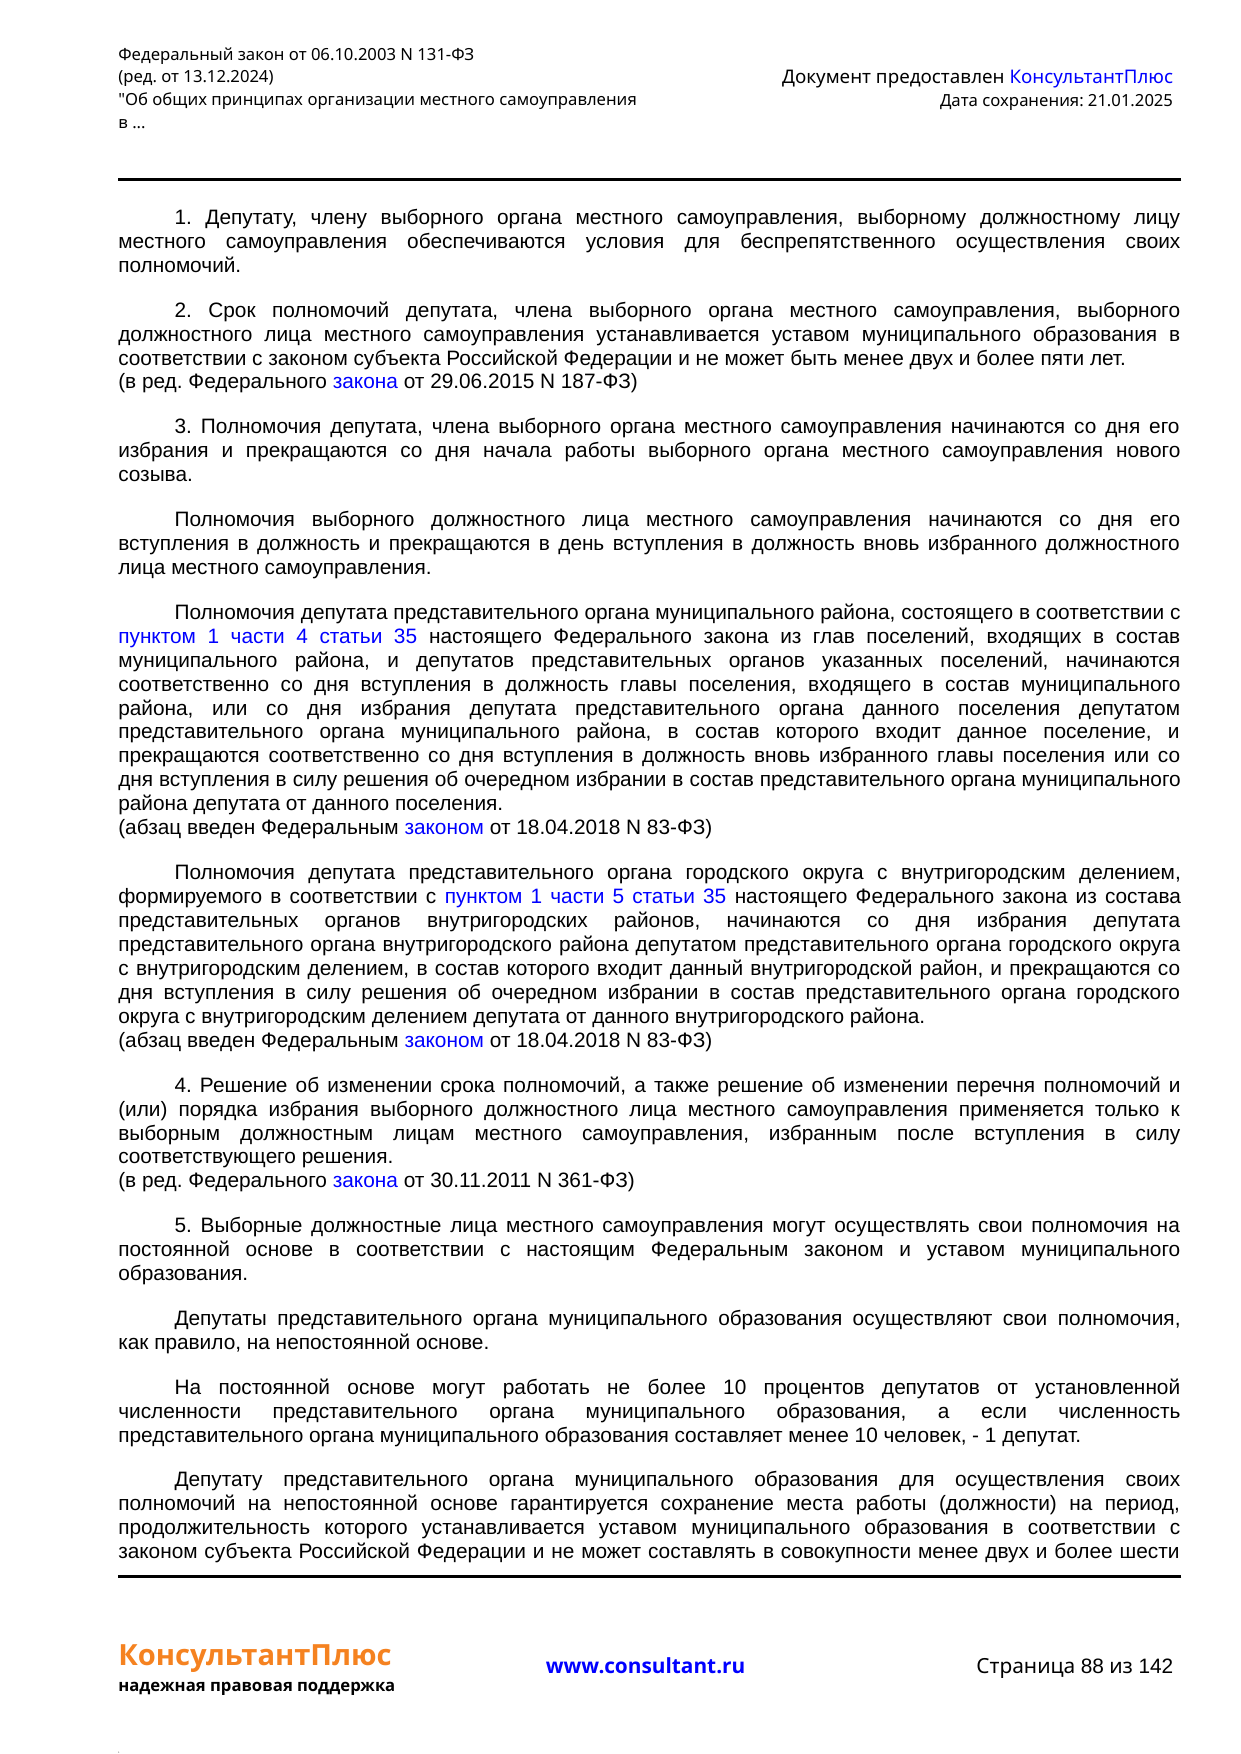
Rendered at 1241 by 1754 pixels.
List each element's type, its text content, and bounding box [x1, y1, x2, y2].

text Полномочия депутата представительного органа городского округа с внутригородским делением, формируемого в соответствии с пунктом 1 части 5 статьи 35 настоящего Федерального закона из состава представительных органов внутригородских районов, начинаются со дня избрания депутата представительного органа внутригородского района депутатом представительного органа городского округа с внутригородским делением, в состав которого входит данный внутригородской район, и прекращаются со дня вступления в силу решения об очередном избрании в состав представительного органа городского округа с внутригородским делением депутата от данного внутригородского района. [118, 860, 1181, 1028]
text (абзац введен Федеральным законом от 18.04.2018 N 83-ФЗ) [118, 815, 1181, 839]
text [118, 1467, 1181, 1563]
text Полномочия выборного должностного лица местного самоуправления начинаются со дня его вступления в должность и прекращаются в день вступления в должность вновь избранного должностного лица местного самоуправления. [118, 507, 1181, 579]
text Депутаты представительного органа муниципального образования осуществляют свои полномочия, как правило, на непостоянной основе. [118, 1306, 1181, 1354]
text Полномочия депутата представительного органа муниципального района, состоящего в соответствии с пунктом 1 части 4 статьи 35 настоящего Федерального закона из глав поселений, входящих в состав муниципального района, и депутатов представительных органов указанных поселений, начинаются соответственно со дня вступления в должность главы поселения, входящего в состав муниципального района, или со дня избрания депутата представительного органа данного поселения депутатом представительного органа муниципального района, в состав которого входит данное поселение, и прекращаются соответственно со дня вступления в должность вновь избранного главы поселения или со дня вступления в силу решения об очередном избрании в состав представительного органа муниципального района депутата от данного поселения. [118, 599, 1181, 815]
text (в ред. Федерального закона от 30.11.2011 N 361-ФЗ) [118, 1168, 1181, 1192]
text (в ред. Федерального закона от 29.06.2015 N 187-ФЗ) [118, 369, 1181, 393]
text (абзац введен Федеральным законом от 18.04.2018 N 83-ФЗ) [118, 1028, 1181, 1052]
text 2. Срок полномочий депутата, члена выборного органа местного самоуправления, выборного должностного лица местного самоуправления устанавливается уставом муниципального образования в соответствии с законом субъекта Российской Федерации и не может быть менее двух и более пяти лет. [118, 297, 1181, 369]
text На постоянной основе могут работать не более 10 процентов депутатов от установленной численности представительного органа муниципального образования, а если численность представительного органа муниципального образования составляет менее 10 человек, - 1 депутат. [118, 1374, 1181, 1446]
text 3. Полномочия депутата, члена выборного органа местного самоуправления начинаются со дня его избрания и прекращаются со дня начала работы выборного органа местного самоуправления нового созыва. [118, 414, 1181, 486]
text 4. Решение об изменении срока полномочий, а также решение об изменении перечня полномочий и (или) порядка избрания выборного должностного лица местного самоуправления применяется только к выборным должностным лицам местного самоуправления, избранным после вступления в силу соответствующего решения. [118, 1072, 1181, 1168]
text 1. Депутату, члену выборного органа местного самоуправления, выборному должностному лицу местного самоуправления обеспечиваются условия для беспрепятственного осуществления своих полномочий. [118, 205, 1181, 277]
text 5. Выборные должностные лица местного самоуправления могут осуществлять свои полномочия на постоянной основе в соответствии с настоящим Федеральным законом и уставом муниципального образования. [118, 1213, 1181, 1285]
